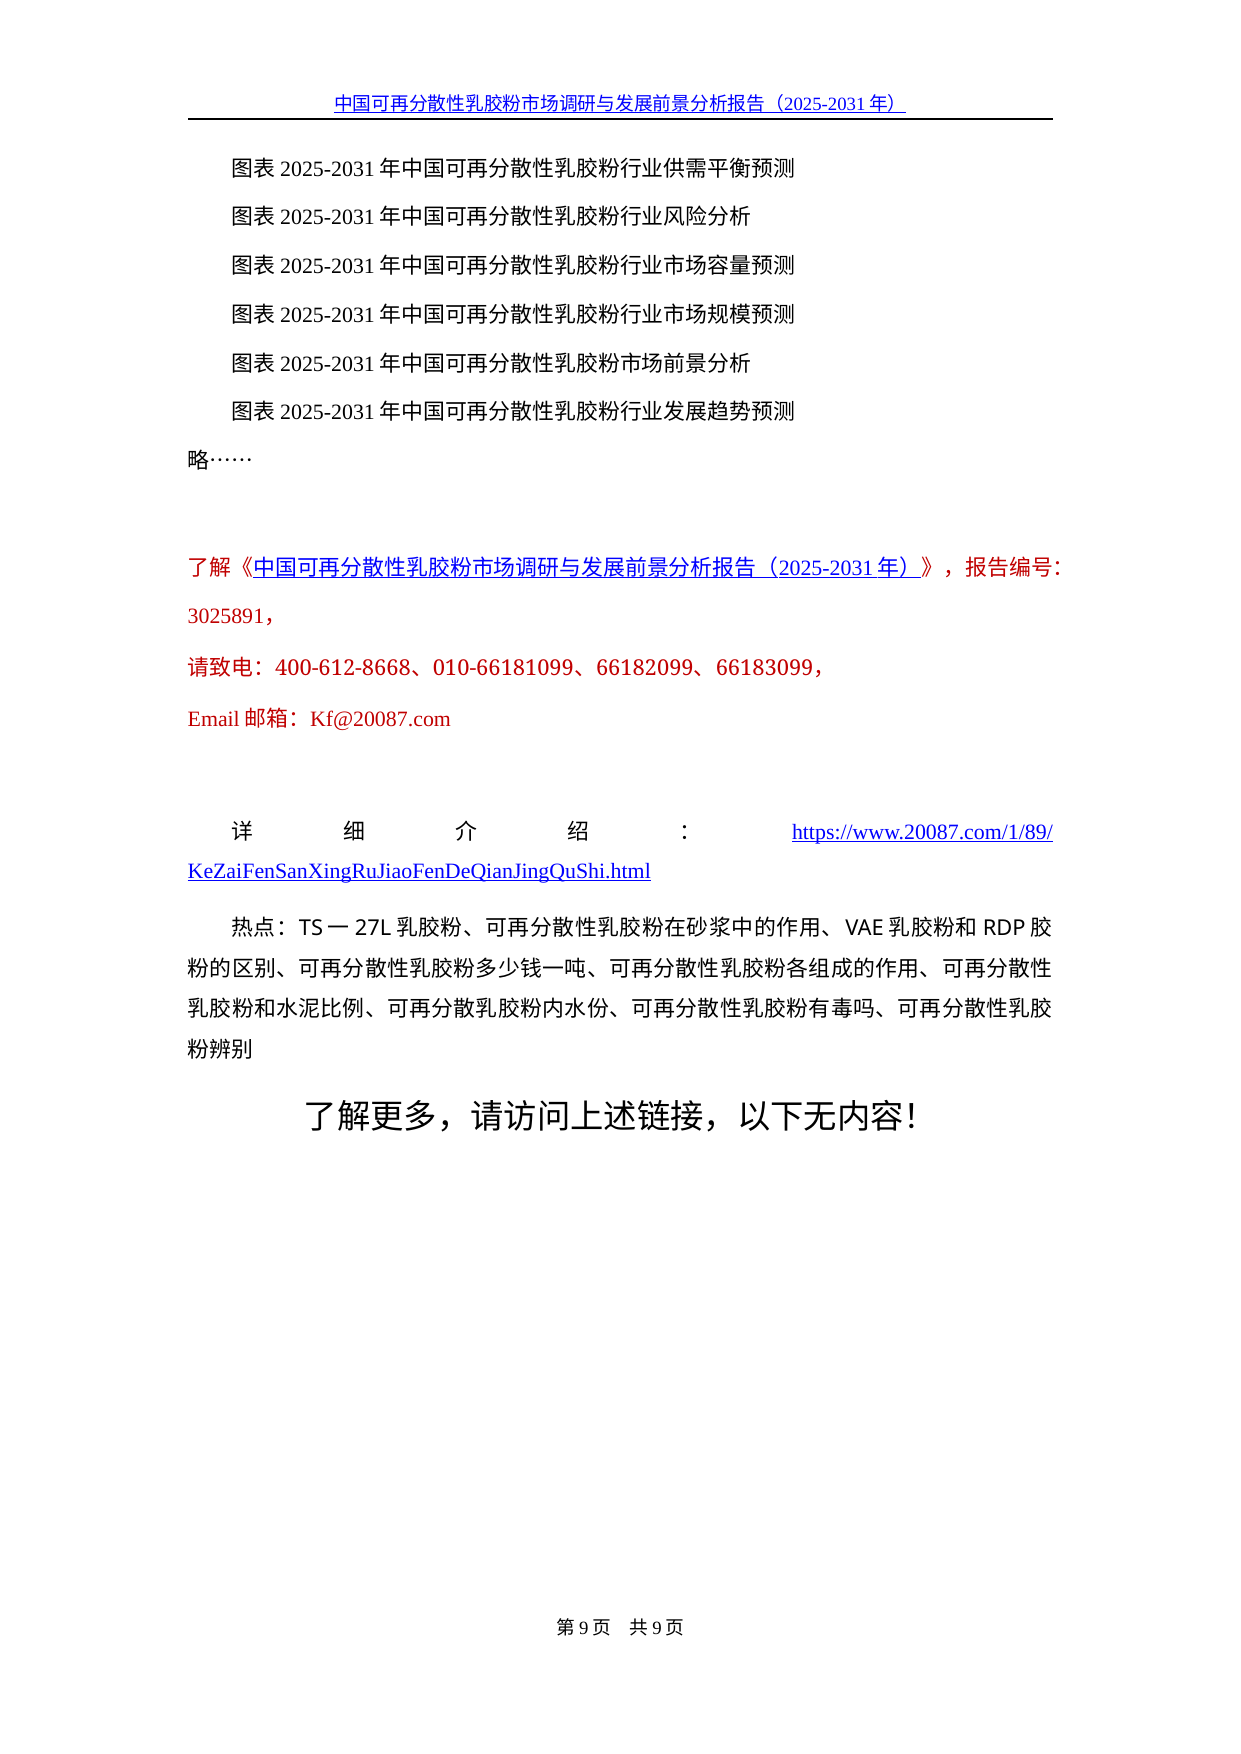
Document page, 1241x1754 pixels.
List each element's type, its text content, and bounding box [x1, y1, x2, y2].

text 了解《中国可再分散性乳胶粉市场调研与发展前景分析报告（2025-2031年）》，报告编号：3025891， [187, 549, 1053, 630]
text 热点：TS一27L乳胶粉、可再分散性乳胶粉在砂浆中的作用、VAE乳胶粉和RDP胶粉的区别、可再分散性乳胶粉多少钱一吨、可再分散性乳胶粉各组成的作用、可再分散性乳胶粉和水泥比例、可再分散乳胶粉内水份、可再分散性乳胶粉有毒吗、可再分散性乳胶粉辨别 [187, 909, 1053, 1064]
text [187, 150, 1053, 475]
text 请致电：400-612-8668、010-66181099、66182099、66183099， [187, 649, 1053, 682]
text 详细介绍：https://www.20087.com/1/89/KeZaiFenSanXingRuJiaoFenDeQianJingQuShi.html [187, 814, 1053, 887]
text Email邮箱：Kf@20087.com [187, 701, 1053, 733]
title 了解更多，请访问上述链接，以下无内容！ [187, 1081, 1053, 1146]
